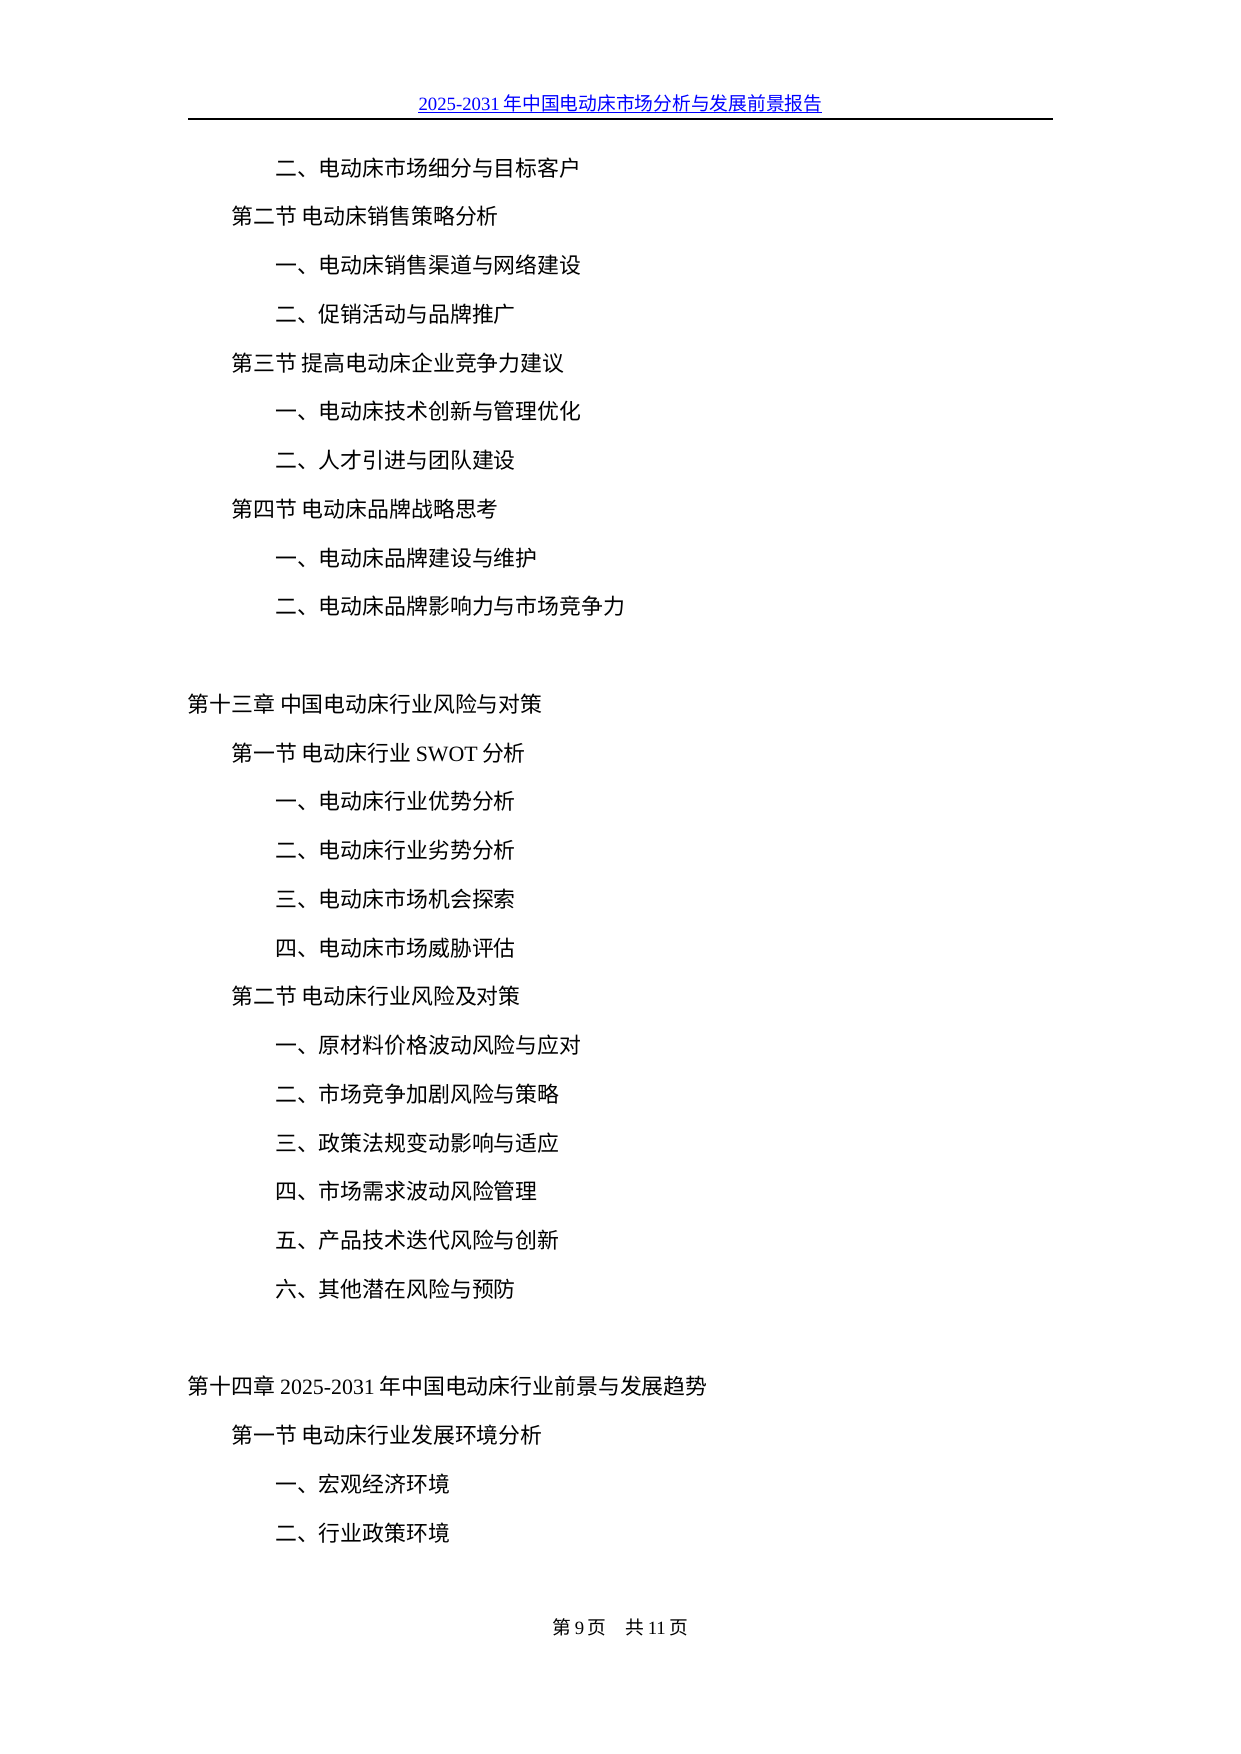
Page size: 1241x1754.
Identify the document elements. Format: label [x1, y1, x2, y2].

text [187, 150, 1053, 1548]
